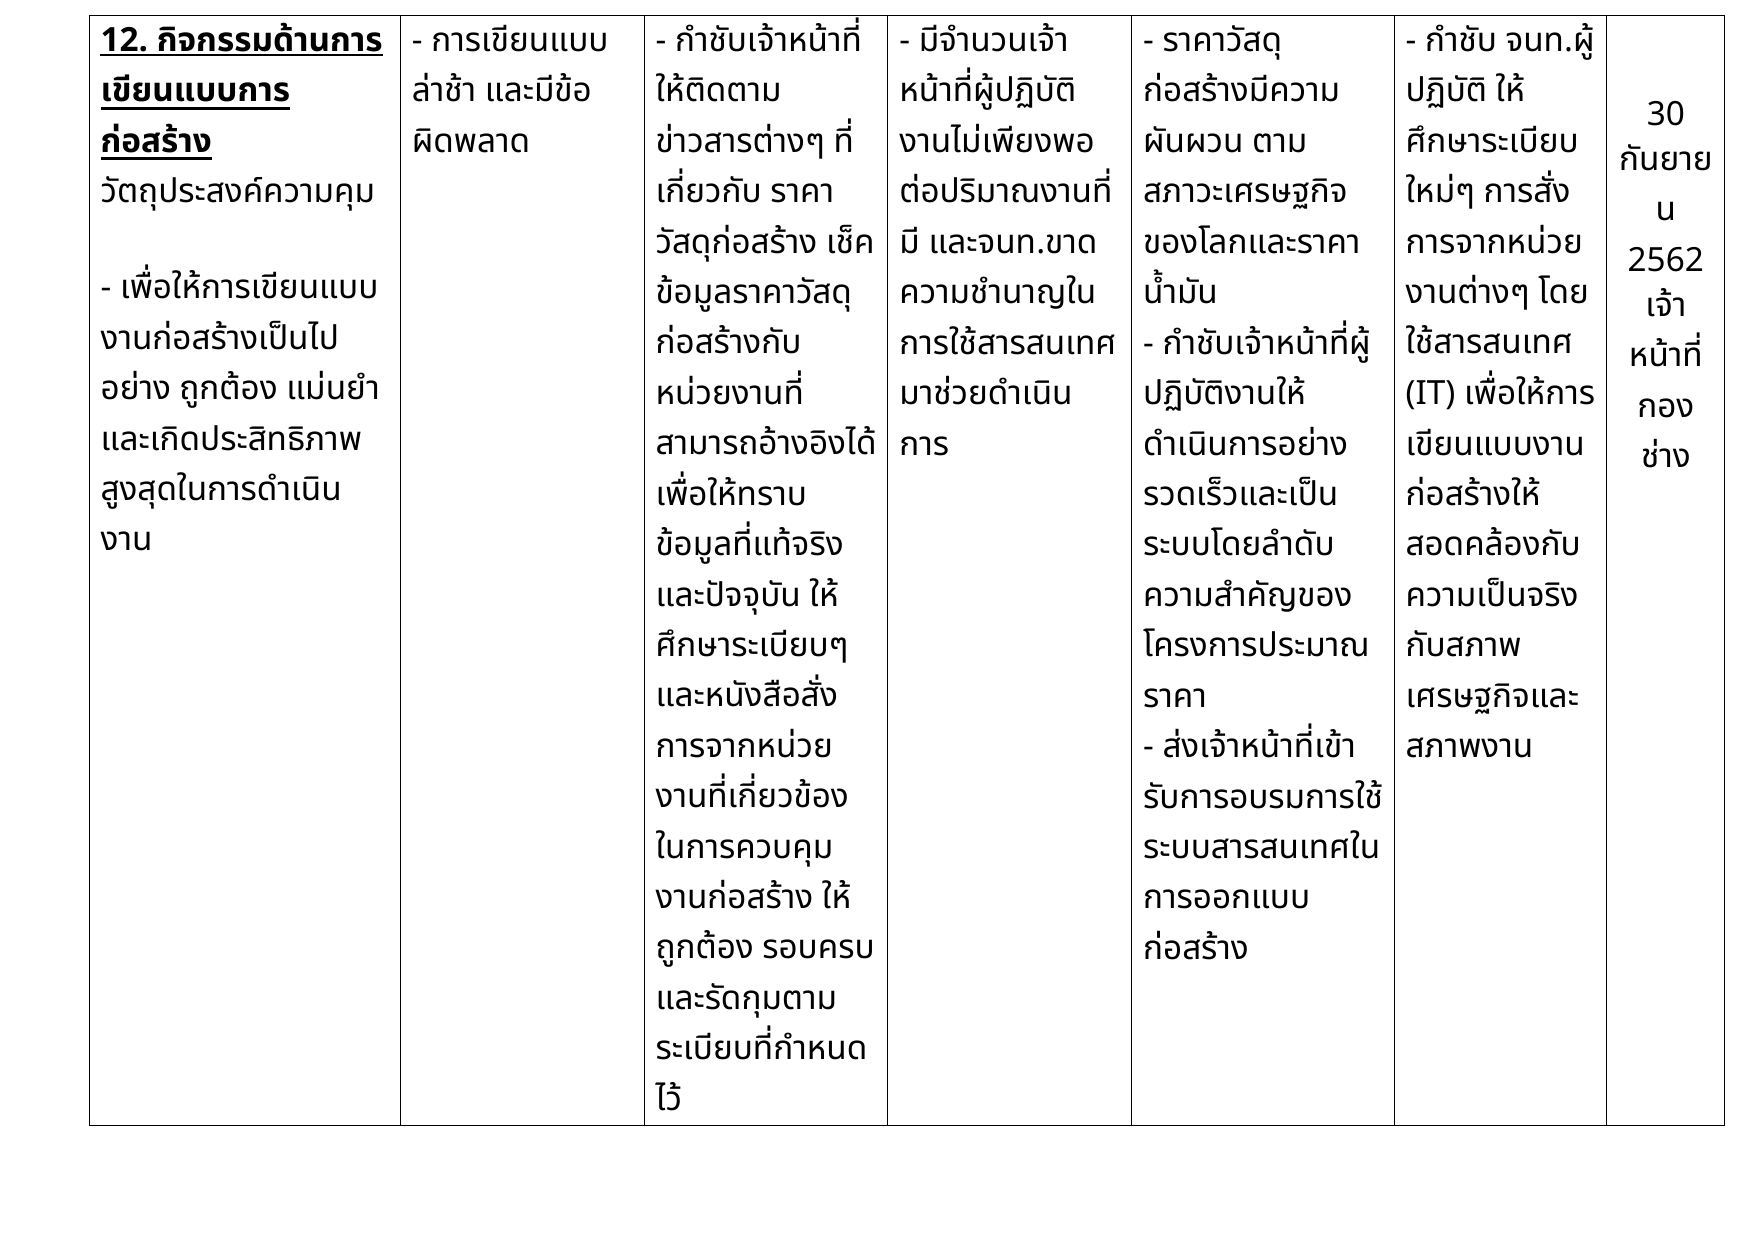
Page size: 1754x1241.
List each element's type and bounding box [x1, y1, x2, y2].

table_cell [1607, 16, 1724, 1125]
table_cell [1395, 16, 1606, 1125]
table_cell [888, 16, 1131, 1125]
table_cell [1132, 16, 1394, 1125]
table_cell [401, 16, 644, 1125]
table_cell [90, 16, 400, 1125]
table_cell [645, 16, 887, 1125]
